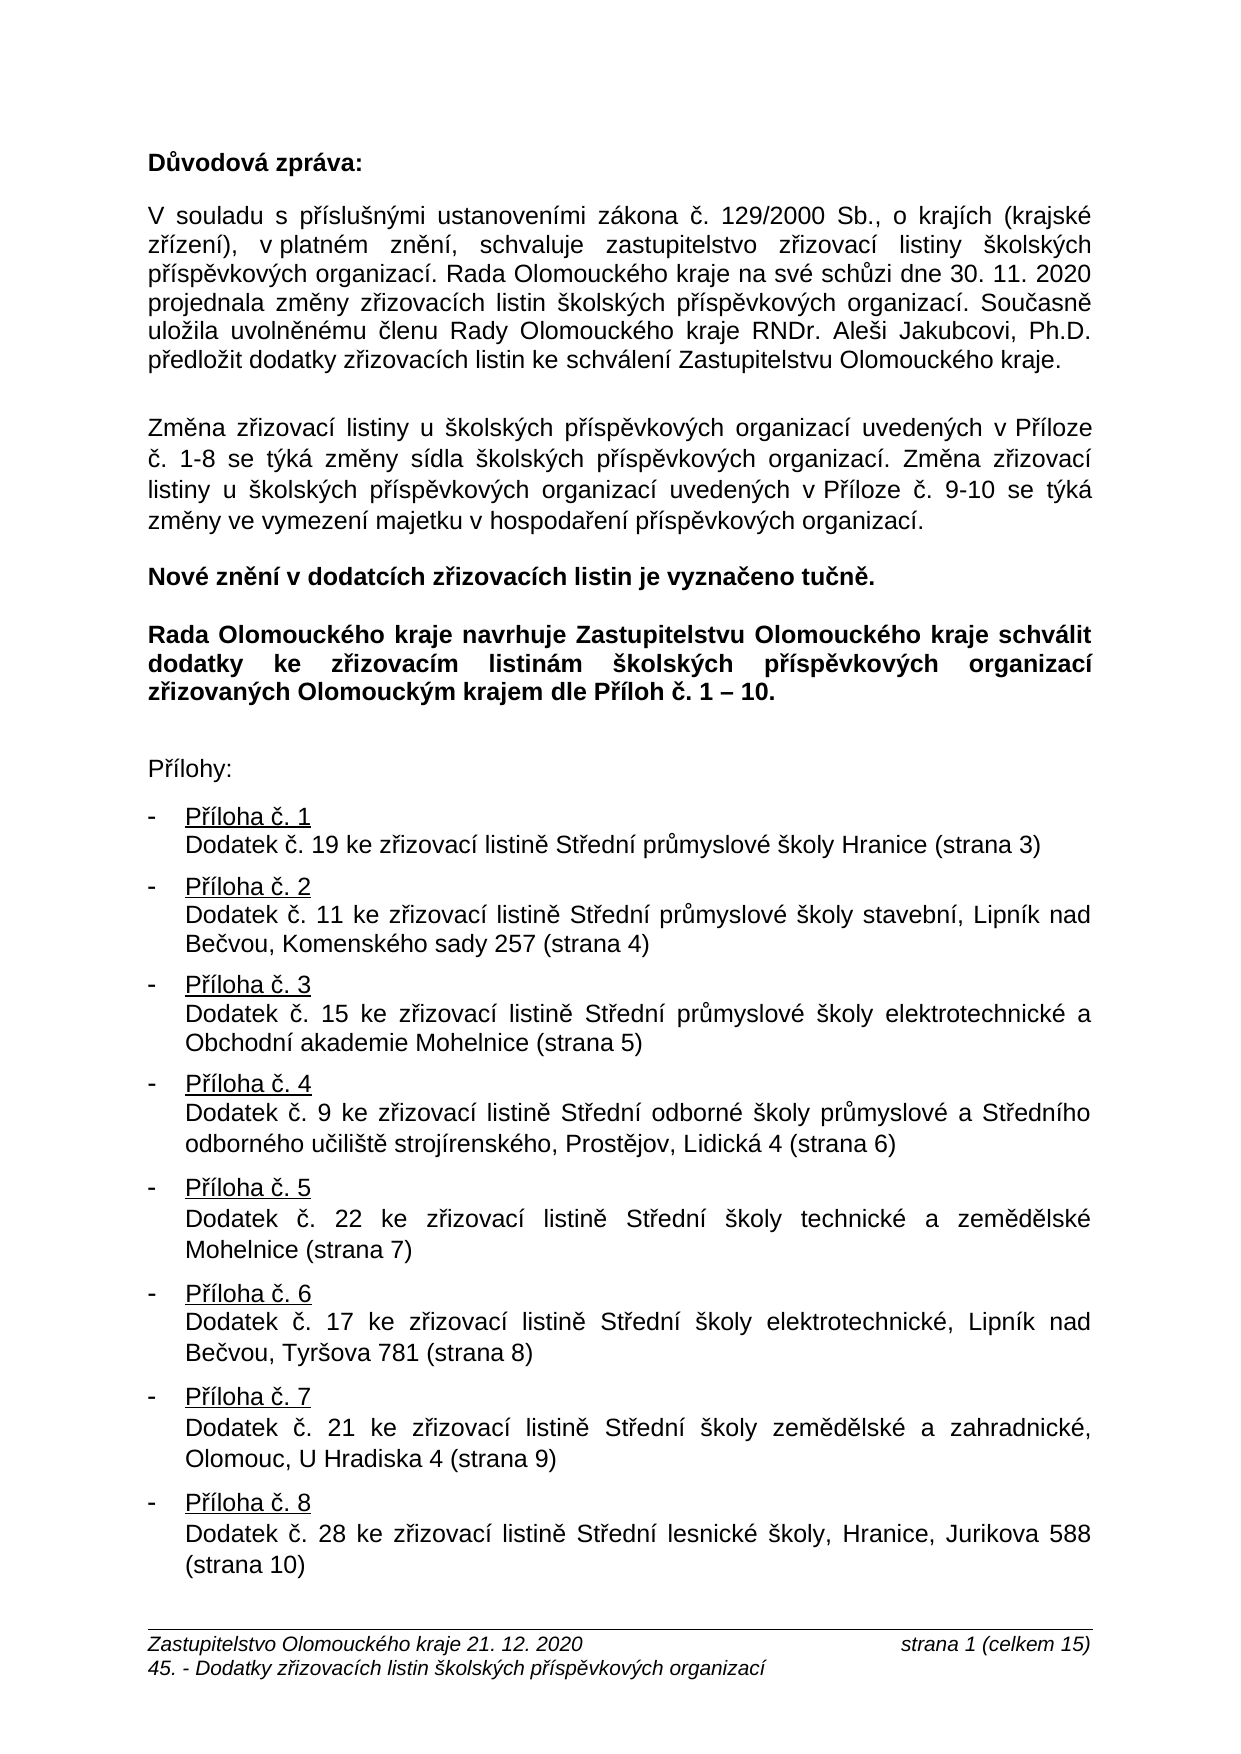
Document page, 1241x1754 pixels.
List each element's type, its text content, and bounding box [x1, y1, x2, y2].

list Příloha č. 3 [147, 971, 1093, 999]
text V souladu s příslušnými ustanoveními zákona č. 129/2000 Sb., o krajích (krajské zřízení), v platném znění, schvaluje zastupitelstvo zřizovací listiny školských příspěvkových organizací. Rada Olomouckého kraje na své schůzi dne 30. 11. 2020 projednala změny zřizovacích listin školských příspěvkových organizací. Současně uložila uvolněnému členu Rady Olomouckého kraje RNDr. Aleši Jakubcovi, Ph.D. předložit dodatky zřizovacích listin ke schválení Zastupitelstvu Olomouckého kraje. [148, 201, 1093, 374]
list Příloha č. 8 [147, 1488, 1093, 1517]
text Dodatek č. 17 ke zřizovací listině Střední školy elektrotechnické, Lipník nad Bečvou, Tyršova 781 (strana 8) [185, 1307, 1093, 1367]
list Dodatek č. 15 ke zřizovací listině Střední průmyslové školy elektrotechnické a Obchodní akademie Mohelnice (strana 5) [185, 999, 1093, 1057]
list Příloha č. 1 [147, 802, 1093, 830]
text Rada Olomouckého kraje navrhuje Zastupitelstvu Olomouckého kraje schválit dodatky ke zřizovacím listinám školských příspěvkových organizací zřizovaných Olomouckým krajem dle Příloh č. 1 – 10. [148, 620, 1093, 706]
list Příloha č. 2 [147, 872, 1093, 901]
text Nové znění v dodatcích zřizovacích listin je vyznačeno tučně. [148, 562, 1093, 591]
list Příloha č. 4 [148, 1069, 1093, 1098]
list Dodatek č. 28 ke zřizovací listině Střední lesnické školy, Hranice, Jurikova 588 (strana 10) [185, 1519, 1093, 1579]
list Příloha č. 5 [147, 1173, 1093, 1202]
text Změna zřizovací listiny u školských příspěvkových organizací uvedených v Příloze č. 1-8 se týká změny sídla školských příspěvkových organizací. Změna zřizovací listiny u školských příspěvkových organizací uvedených v Příloze č. 9-10 se týká změny ve vymezení majetku v hospodaření příspěvkových organizací. [148, 413, 1093, 535]
list Dodatek č. 21 ke zřizovací listině Střední školy zemědělské a zahradnické, Olomouc, U Hradiska 4 (strana 9) [185, 1413, 1093, 1473]
list Příloha č. 7 [147, 1382, 1093, 1411]
text Přílohy: [148, 754, 1093, 783]
text Dodatek č. 9 ke zřizovací listině Střední odborné školy průmyslové a Středního odborného učiliště strojírenského, Prostějov, Lidická 4 (strana 6) [185, 1098, 1093, 1158]
list Příloha č. 6 [148, 1278, 1093, 1307]
text Důvodová zpráva: [148, 148, 1093, 176]
list Dodatek č. 19 ke zřizovací listině Střední průmyslové školy Hranice (strana 3) [185, 830, 1093, 859]
list Dodatek č. 22 ke zřizovací listině Střední školy technické a zemědělské Mohelnice (strana 7) [185, 1204, 1093, 1264]
list Dodatek č. 11 ke zřizovací listině Střední průmyslové školy stavební, Lipník nad Bečvou, Komenského sady 257 (strana 4) [185, 901, 1093, 958]
